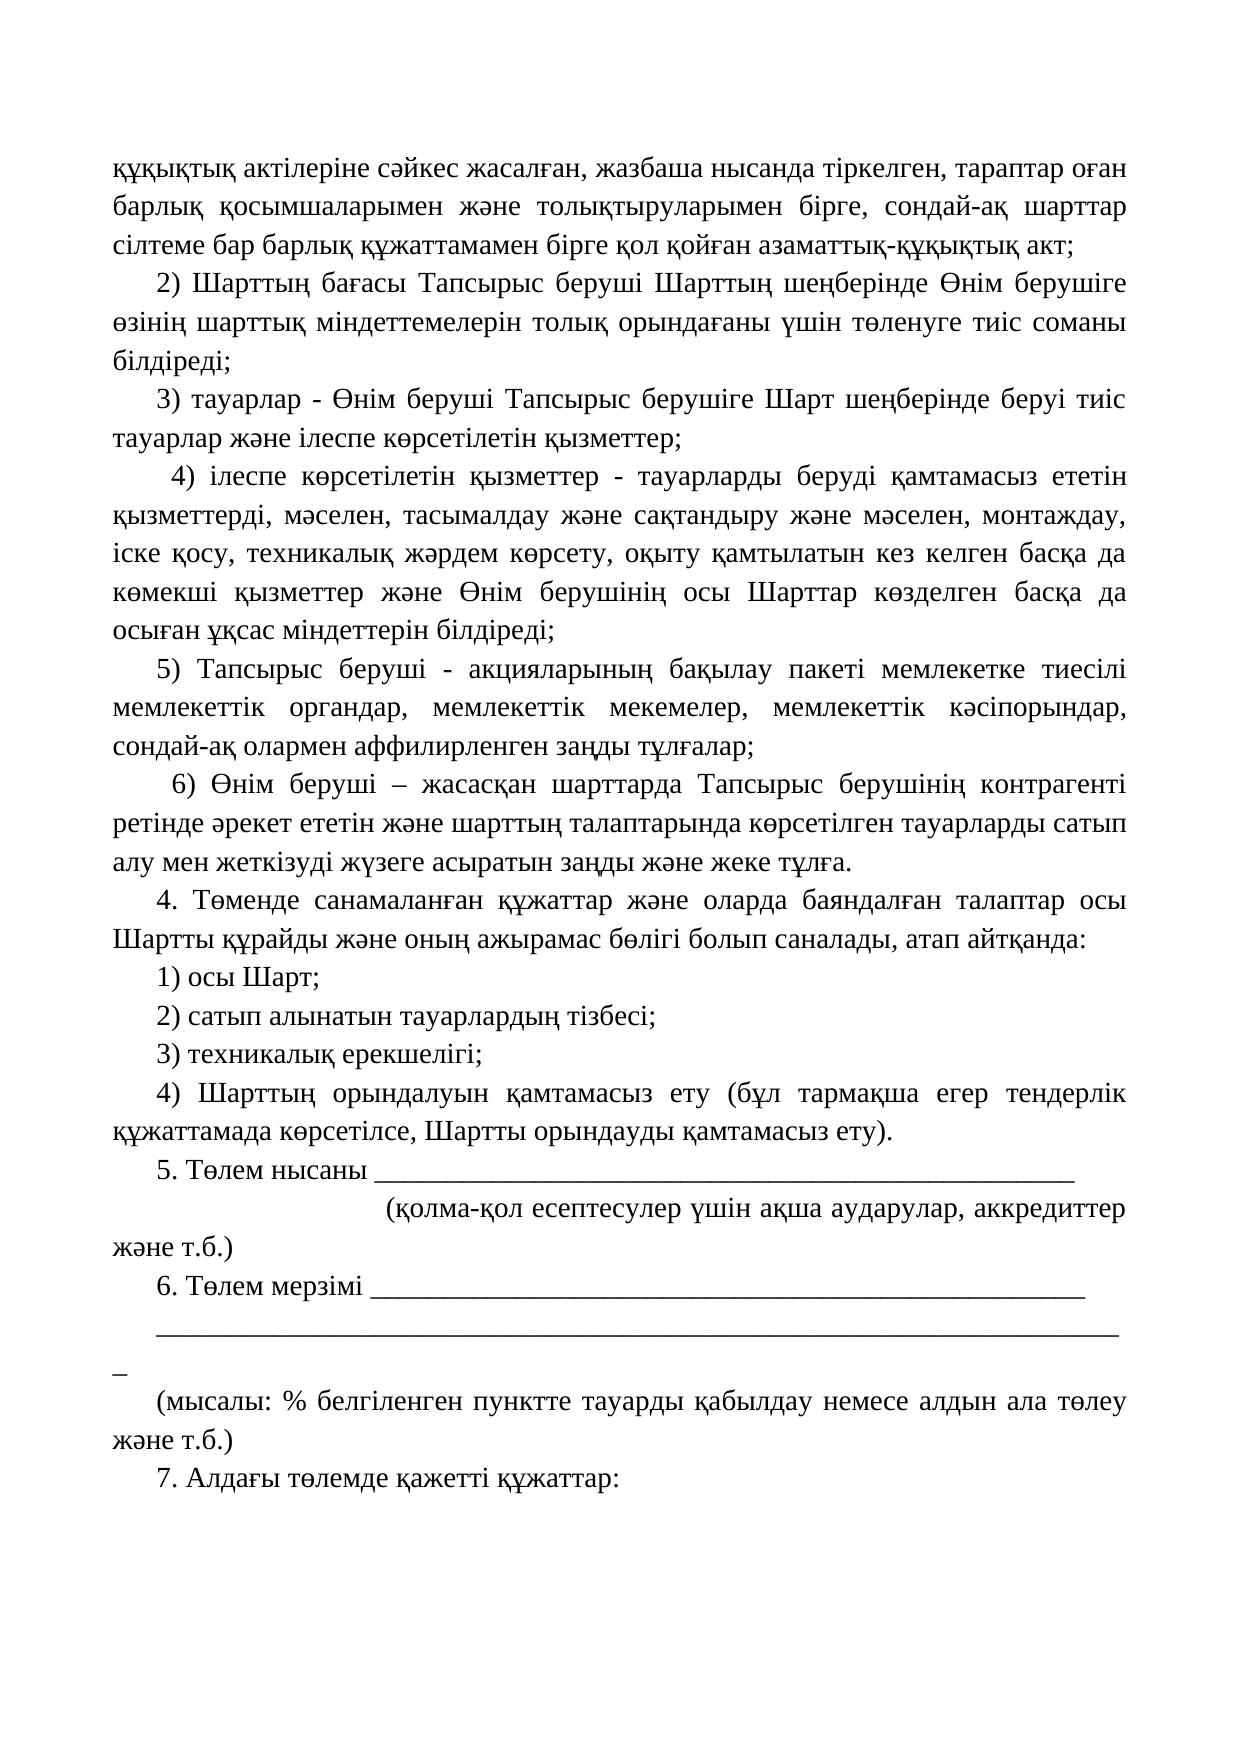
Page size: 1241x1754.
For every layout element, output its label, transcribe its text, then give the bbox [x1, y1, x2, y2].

text 4) ілеспе көрсетілетін қызметтер - тауарларды беруді қамтамасыз ететін қызметтерді, мәселен, тасымалдау және сақтандыру және мәселен, монтаждау, іске қосу, техникалық жәрдем көрсету, оқыту қамтылатын кез келген басқа да көмекші қызметтер және Өнім берушінің осы Шарттар көзделген басқа да осыған ұқсас міндеттерін білдіреді; [112, 458, 1128, 646]
text 2) сатып алынатын тауарлардың тізбесі; [112, 998, 1128, 1031]
text 7. Алдағы төлемде қажетті құжаттар: [112, 1460, 1128, 1494]
text (мысалы: % белгіленген пунктте тауарды қабылдау немесе алдын ала төлеу және т.б.) [112, 1383, 1128, 1455]
text 6. Төлем мерзімі _________________________________________________ [112, 1268, 1128, 1301]
text 1) осы Шарт; [112, 959, 1128, 993]
text 6) Өнім беруші – жасасқан шарттарда Тапсырыс берушінің контрагенті ретінде әрекет ететін және шарттың талаптарында көрсетілген тауарларды сатып алу мен жеткізуді жүзеге асыратын заңды және жеке тұлға. [112, 767, 1128, 877]
text 5. Төлем нысаны ________________________________________________ [112, 1152, 1128, 1186]
text 3) тауарлар - Өнім беруші Тапсырыс берушіге Шарт шеңберінде беруі тиіс тауарлар және ілеспе көрсетілетін қызметтер; [112, 381, 1128, 453]
text 4) Шарттың орындалуын қамтамасыз ету (бұл тармақша егер тендерлік құжаттамада көрсетілсе, Шартты орындауды қамтамасыз ету). [112, 1075, 1128, 1147]
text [112, 150, 1128, 261]
text 5) Тапсырыс беруші - акцияларының бақылау пакеті мемлекетке тиесілі мемлекеттік органдар, мемлекеттік мекемелер, мемлекеттік кәсіпорындар, сондай-ақ олармен аффилирленген заңды тұлғалар; [112, 651, 1128, 762]
text 3) техникалық ерекшелігі; [112, 1036, 1128, 1070]
text ___________________________________________________________________ [112, 1306, 1128, 1378]
text (қолма-қол есептесулер үшін ақша аударулар, аккредиттер және т.б.) [112, 1191, 1128, 1263]
text 4. Төменде санамаланған құжаттар және оларда баяндалған талаптар осы Шартты құрайды және оның ажырамас бөлігі болып саналады, атап айтқанда: [112, 882, 1128, 954]
text 2) Шарттың бағасы Тапсырыс беруші Шарттың шеңберінде Өнім берушіге өзінің шарттық міндеттемелерін толық орындағаны үшін төленуге тиіс соманы білдіреді; [112, 266, 1128, 376]
